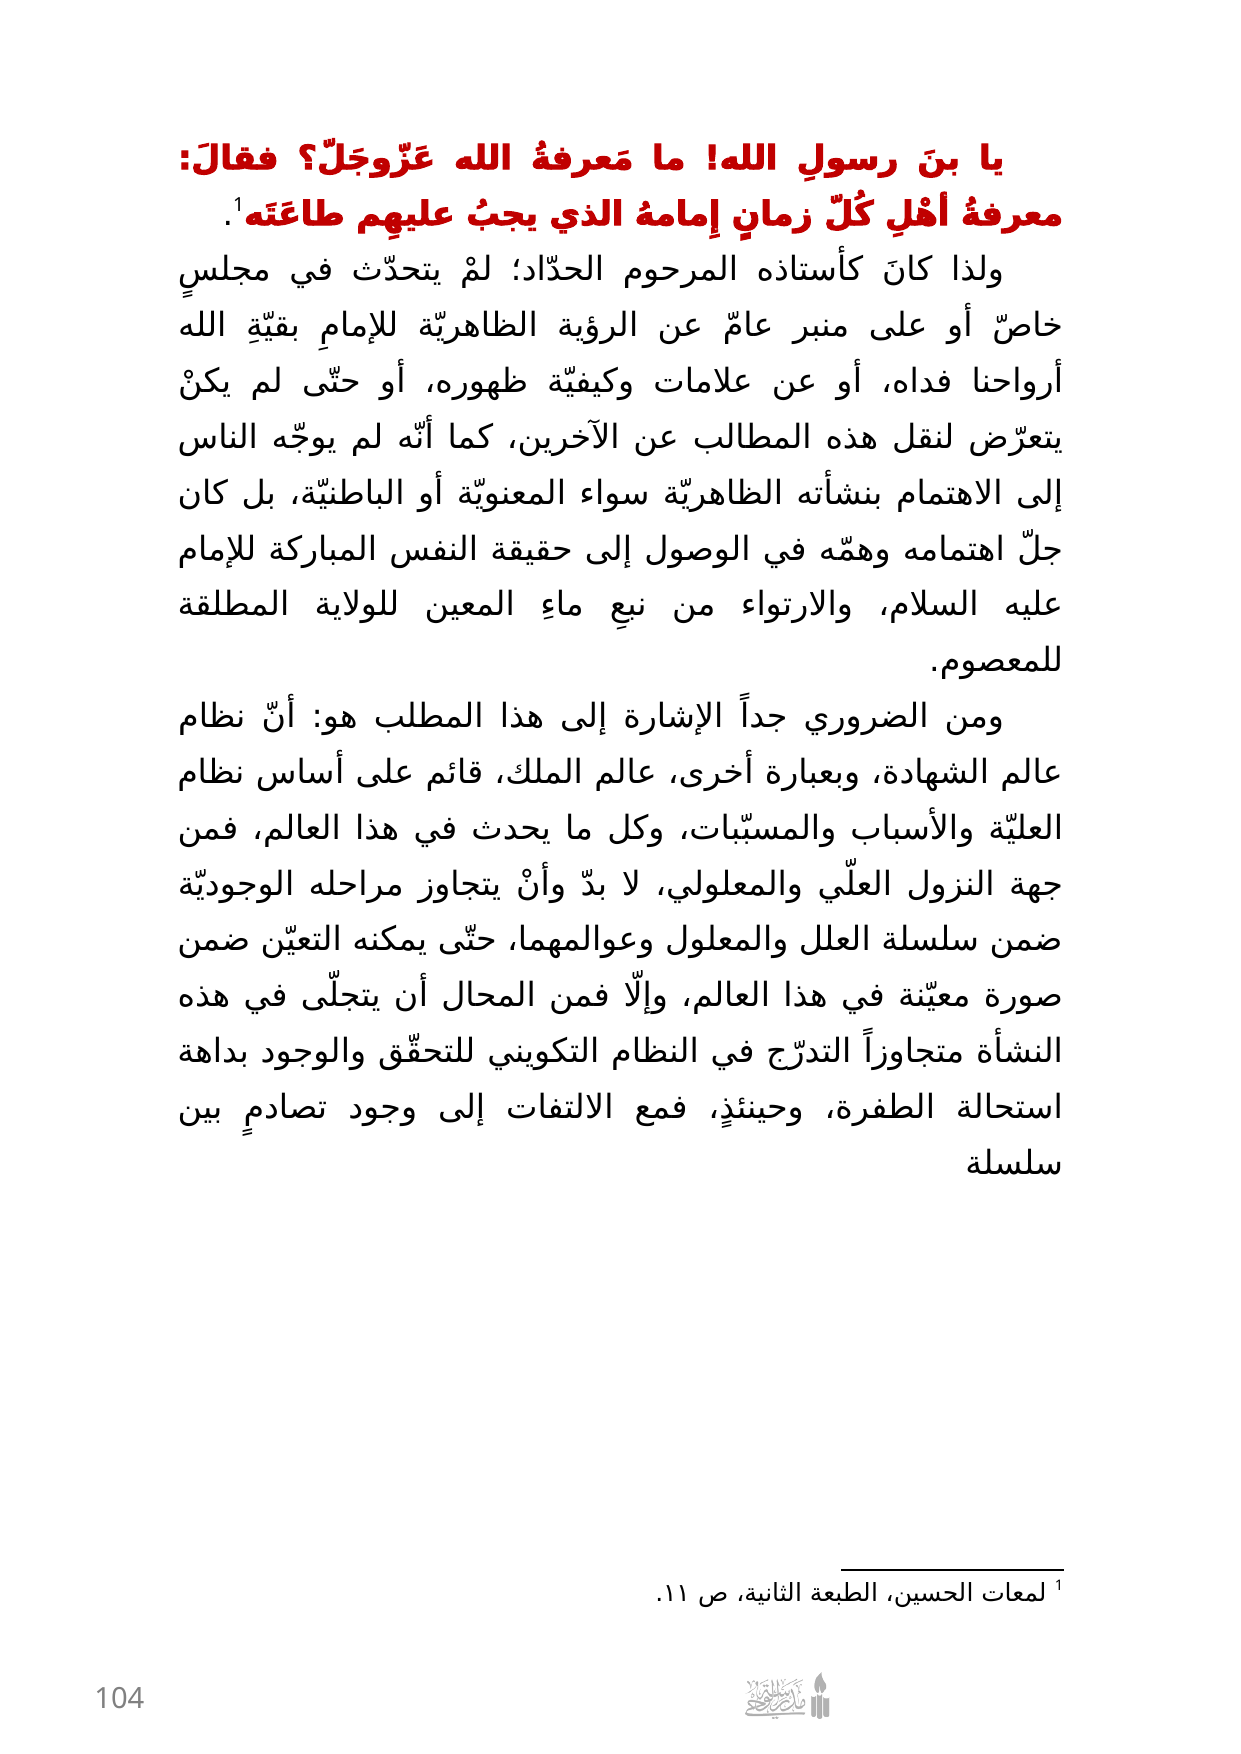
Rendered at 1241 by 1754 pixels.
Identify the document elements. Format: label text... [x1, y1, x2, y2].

text يا بنَ رسولِ الله! ما مَعرفةُ الله عَزّوجَلّ؟ فقالَ: معرفةُ أهْلِ كُلّ زمانٍ إِمامهُ الذي يجبُ عليهِم طاعَتَه‏. [177, 136, 1063, 247]
picture [745, 1672, 830, 1719]
text ولذا كانَ كأستاذه المرحوم الحدّاد؛ لمْ يتحدّث في مجلسٍ خاصّ أو على منبر عامّ عن الرؤية الظاهريّة للإمامِ بقيّةِ الله أرواحنا فداه، أو عن علامات وكيفيّة ظهوره، أو حتّى لم يكنْ يتعرّض لنقل هذه المطالب عن الآخرين، كما أنّه لم يوجّه الناس إلى الاهتمام بنشأته الظاهريّة سواء المعنويّة أو الباطنيّة، بل كان جلّ اهتمامه وهمّه في الوصول إلى حقيقة النفس المباركة للإمام عليه السلام، والارتواء من نبعِ ماءِ المعين للولاية المطلقة للمعصوم. [177, 247, 1063, 694]
text ومن الضروري جداً الإشارة إلى هذا المطلب هو: أنّ نظام عالم الشهادة، وبعبارة أخرى، عالم الملك، قائم على أساس نظام العليّة والأسباب والمسبّبات، وكل ما يحدث في هذا العالم، فمن جهة النزول العلّي والمعلولي، لا بدّ وأنْ يتجاوز مراحله الوجوديّة ضمن سلسلة العلل والمعلول وعوالمهما، حتّى يمكنه التعيّن ضمن صورة معيّنة في هذا العالم، وإلّا فمن المحال أن يتجلّى في هذه النشأة متجاوزاً التدرّج في النظام التكويني للتحقّق‏ والوجود بداهة استحالة الطفرة، وحينئذٍ، فمع الالتفات إلى وجود تصادمٍ بين سلسلة [177, 694, 1063, 1197]
